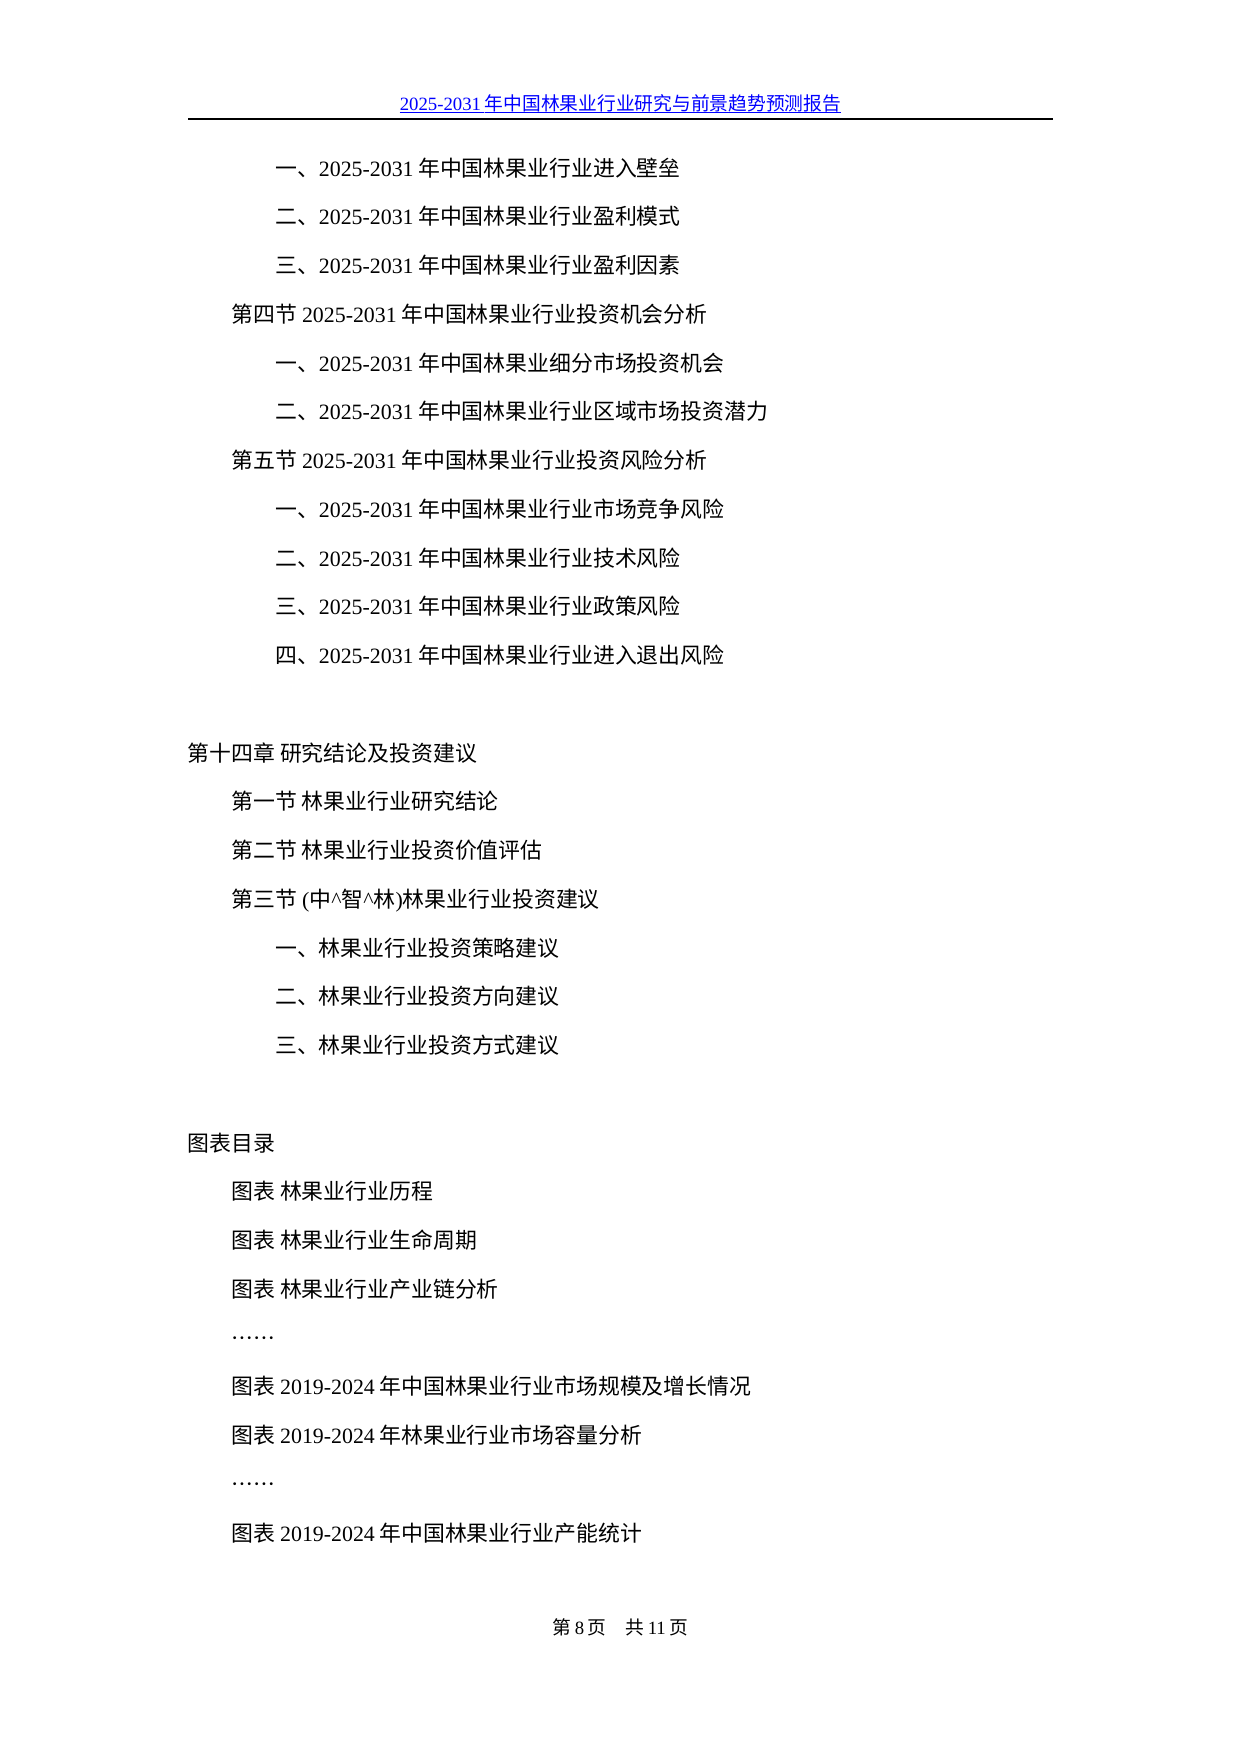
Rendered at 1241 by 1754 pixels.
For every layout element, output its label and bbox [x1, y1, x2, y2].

text [187, 150, 1053, 1548]
